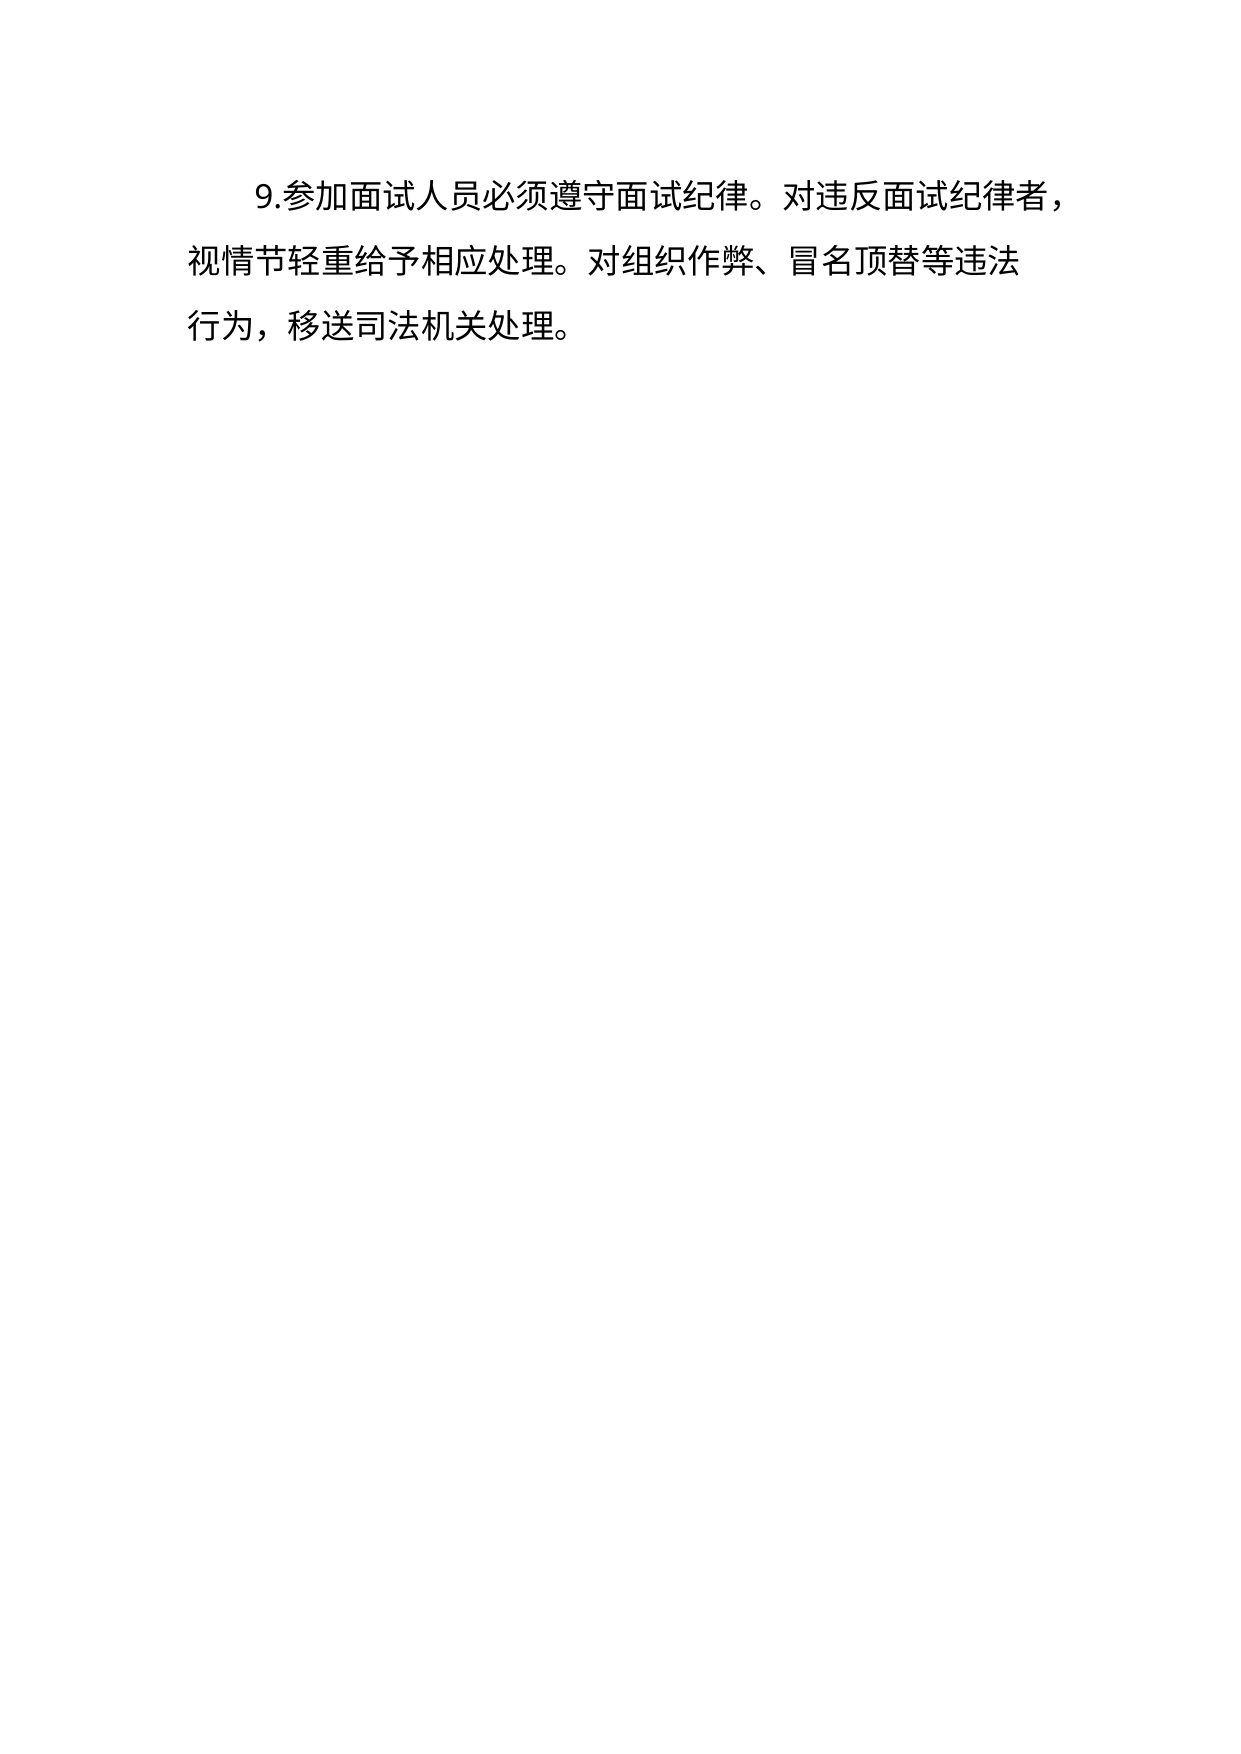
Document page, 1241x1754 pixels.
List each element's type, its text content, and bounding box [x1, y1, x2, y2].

text 9.参加面试人员必须遵守面试纪律。对违反面试纪律者，视情节轻重给予相应处理。对组织作弊、冒名顶替等违法行为，移送司法机关处理。 [187, 162, 1053, 357]
